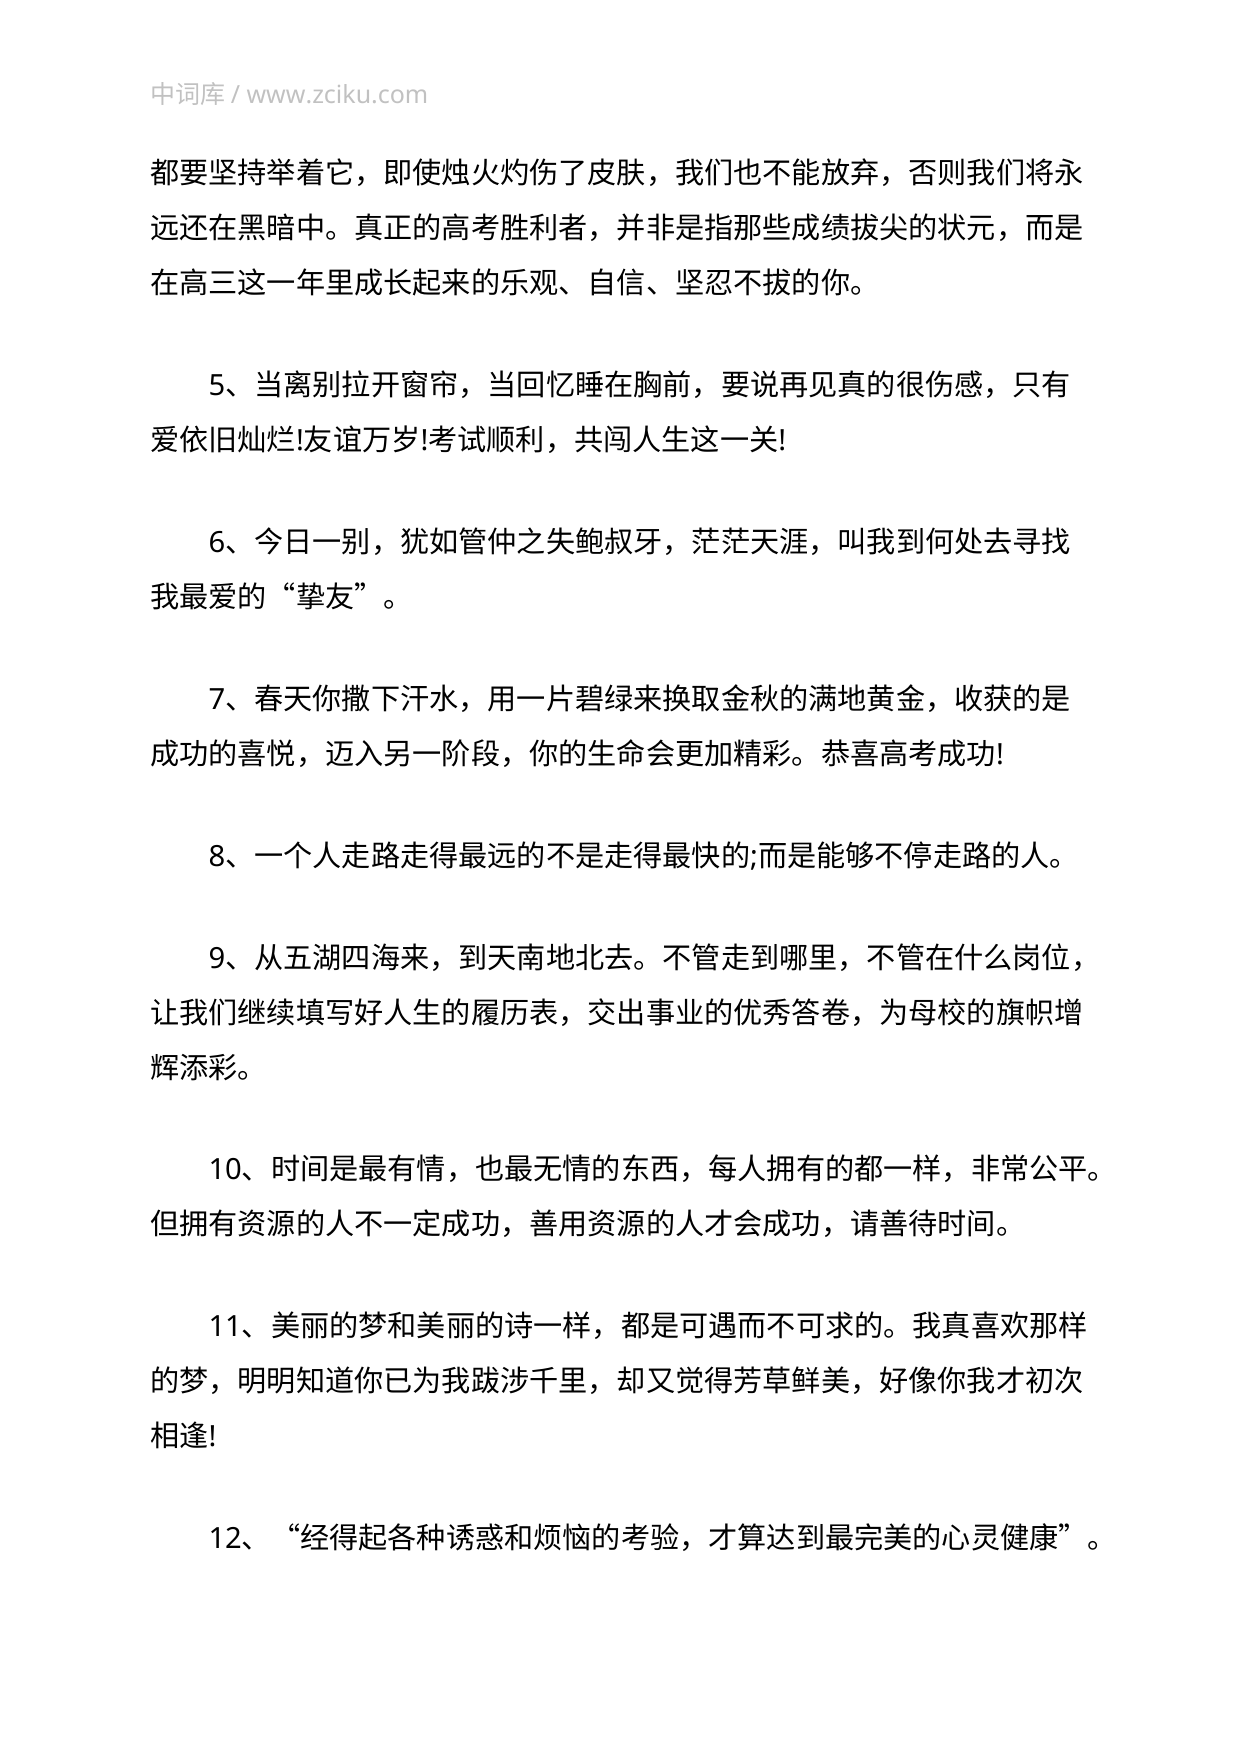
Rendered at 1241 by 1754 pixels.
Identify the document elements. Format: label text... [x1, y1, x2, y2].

text 8、一个人走路走得最远的不是走得最快的;而是能够不停走路的人。 [150, 832, 1090, 875]
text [150, 1514, 1090, 1557]
text 10、时间是最有情，也最无情的东西，每人拥有的都一样，非常公平。但拥有资源的人不一定成功，善用资源的人才会成功，请善待时间。 [150, 1146, 1090, 1243]
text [150, 150, 1090, 302]
text 7、春天你撒下汗水，用一片碧绿来换取金秋的满地黄金，收获的是成功的喜悦，迈入另一阶段，你的生命会更加精彩。恭喜高考成功! [150, 675, 1090, 773]
text 9、从五湖四海来，到天南地北去。不管走到哪里，不管在什么岗位，让我们继续填写好人生的履历表，交出事业的优秀答卷，为母校的旗帜增辉添彩。 [150, 934, 1090, 1086]
text 6、今日一别，犹如管仲之失鲍叔牙，茫茫天涯，叫我到何处去寻找我最爱的“挚友”。 [150, 518, 1090, 616]
text 5、当离别拉开窗帘，当回忆睡在胸前，要说再见真的很伤感，只有爱依旧灿烂!友谊万岁!考试顺利，共闯人生这一关! [150, 362, 1090, 459]
text 11、美丽的梦和美丽的诗一样，都是可遇而不可求的。我真喜欢那样的梦，明明知道你已为我跋涉千里，却又觉得芳草鲜美，好像你我才初次相逢! [150, 1303, 1090, 1455]
